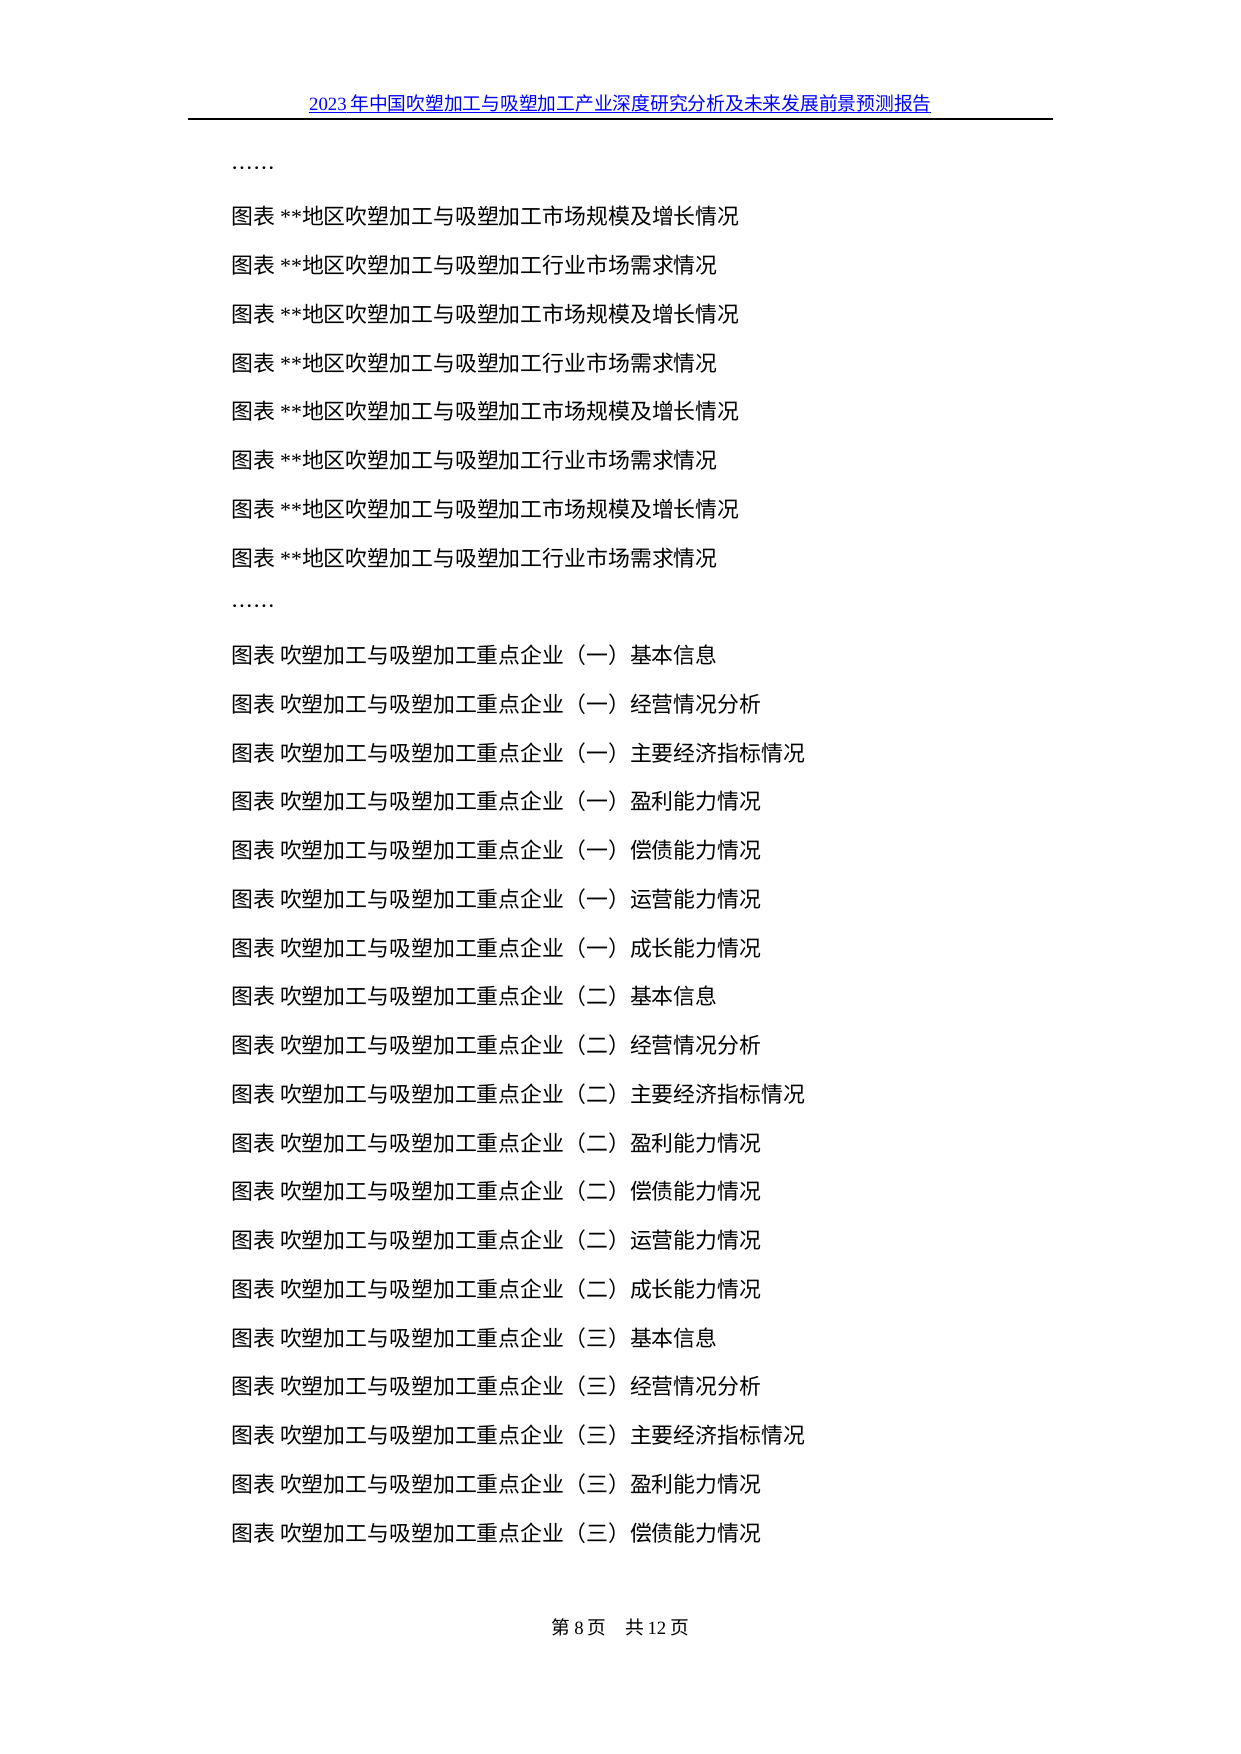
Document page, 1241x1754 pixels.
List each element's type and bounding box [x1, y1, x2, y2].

text [187, 150, 1053, 1548]
